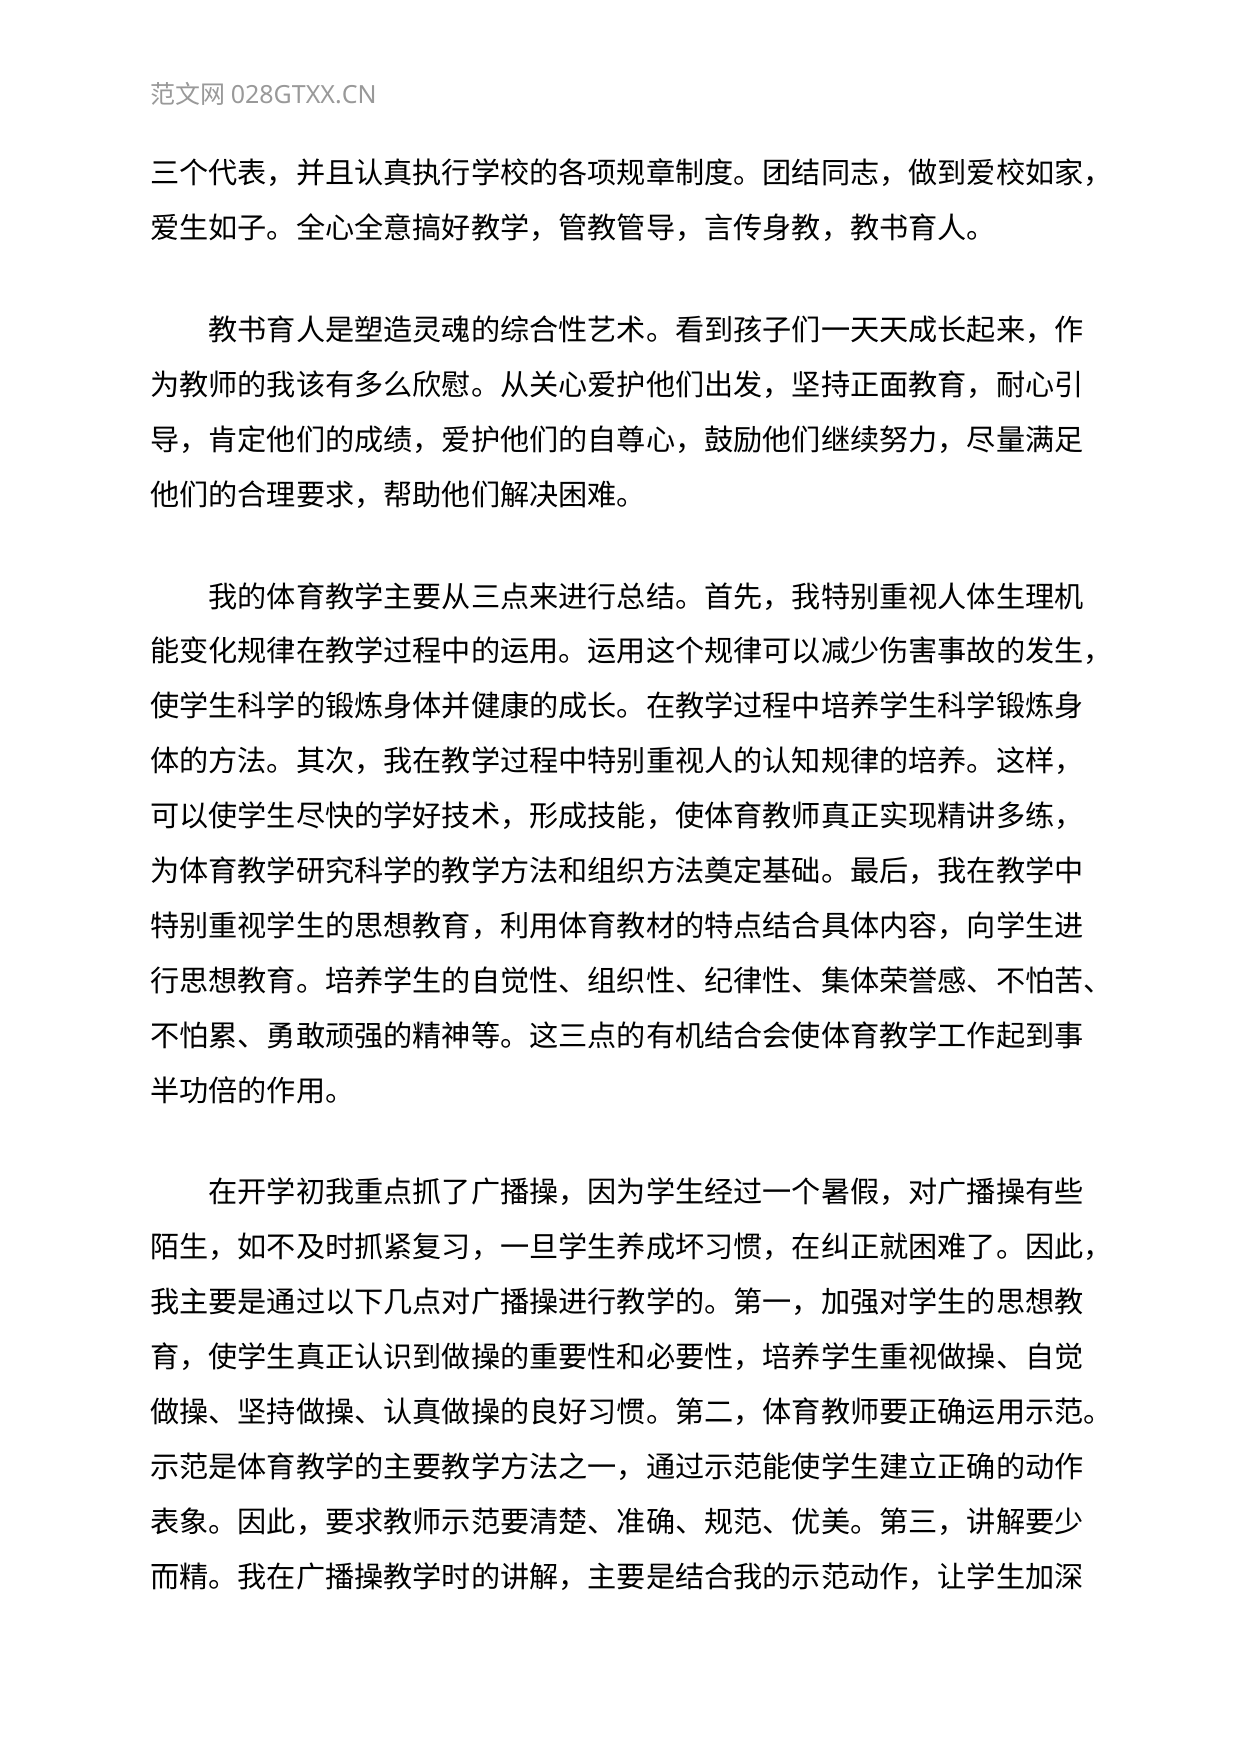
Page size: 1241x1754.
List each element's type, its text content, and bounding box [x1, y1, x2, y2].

text 教书育人是塑造灵魂的综合性艺术。看到孩子们一天天成长起来，作为教师的我该有多么欣慰。从关心爱护他们出发，坚持正面教育，耐心引导，肯定他们的成绩，爱护他们的自尊心，鼓励他们继续努力，尽量满足他们的合理要求，帮助他们解决困难。 [150, 307, 1090, 514]
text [150, 1169, 1090, 1596]
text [150, 150, 1090, 247]
text 我的体育教学主要从三点来进行总结。首先，我特别重视人体生理机能变化规律在教学过程中的运用。运用这个规律可以减少伤害事故的发生，使学生科学的锻炼身体并健康的成长。在教学过程中培养学生科学锻炼身体的方法。其次，我在教学过程中特别重视人的认知规律的培养。这样，可以使学生尽快的学好技术，形成技能，使体育教师真正实现精讲多练，为体育教学研究科学的教学方法和组织方法奠定基础。最后，我在教学中特别重视学生的思想教育，利用体育教材的特点结合具体内容，向学生进行思想教育。培养学生的自觉性、组织性、纪律性、集体荣誉感、不怕苦、不怕累、勇敢顽强的精神等。这三点的有机结合会使体育教学工作起到事半功倍的作用。 [150, 573, 1090, 1109]
